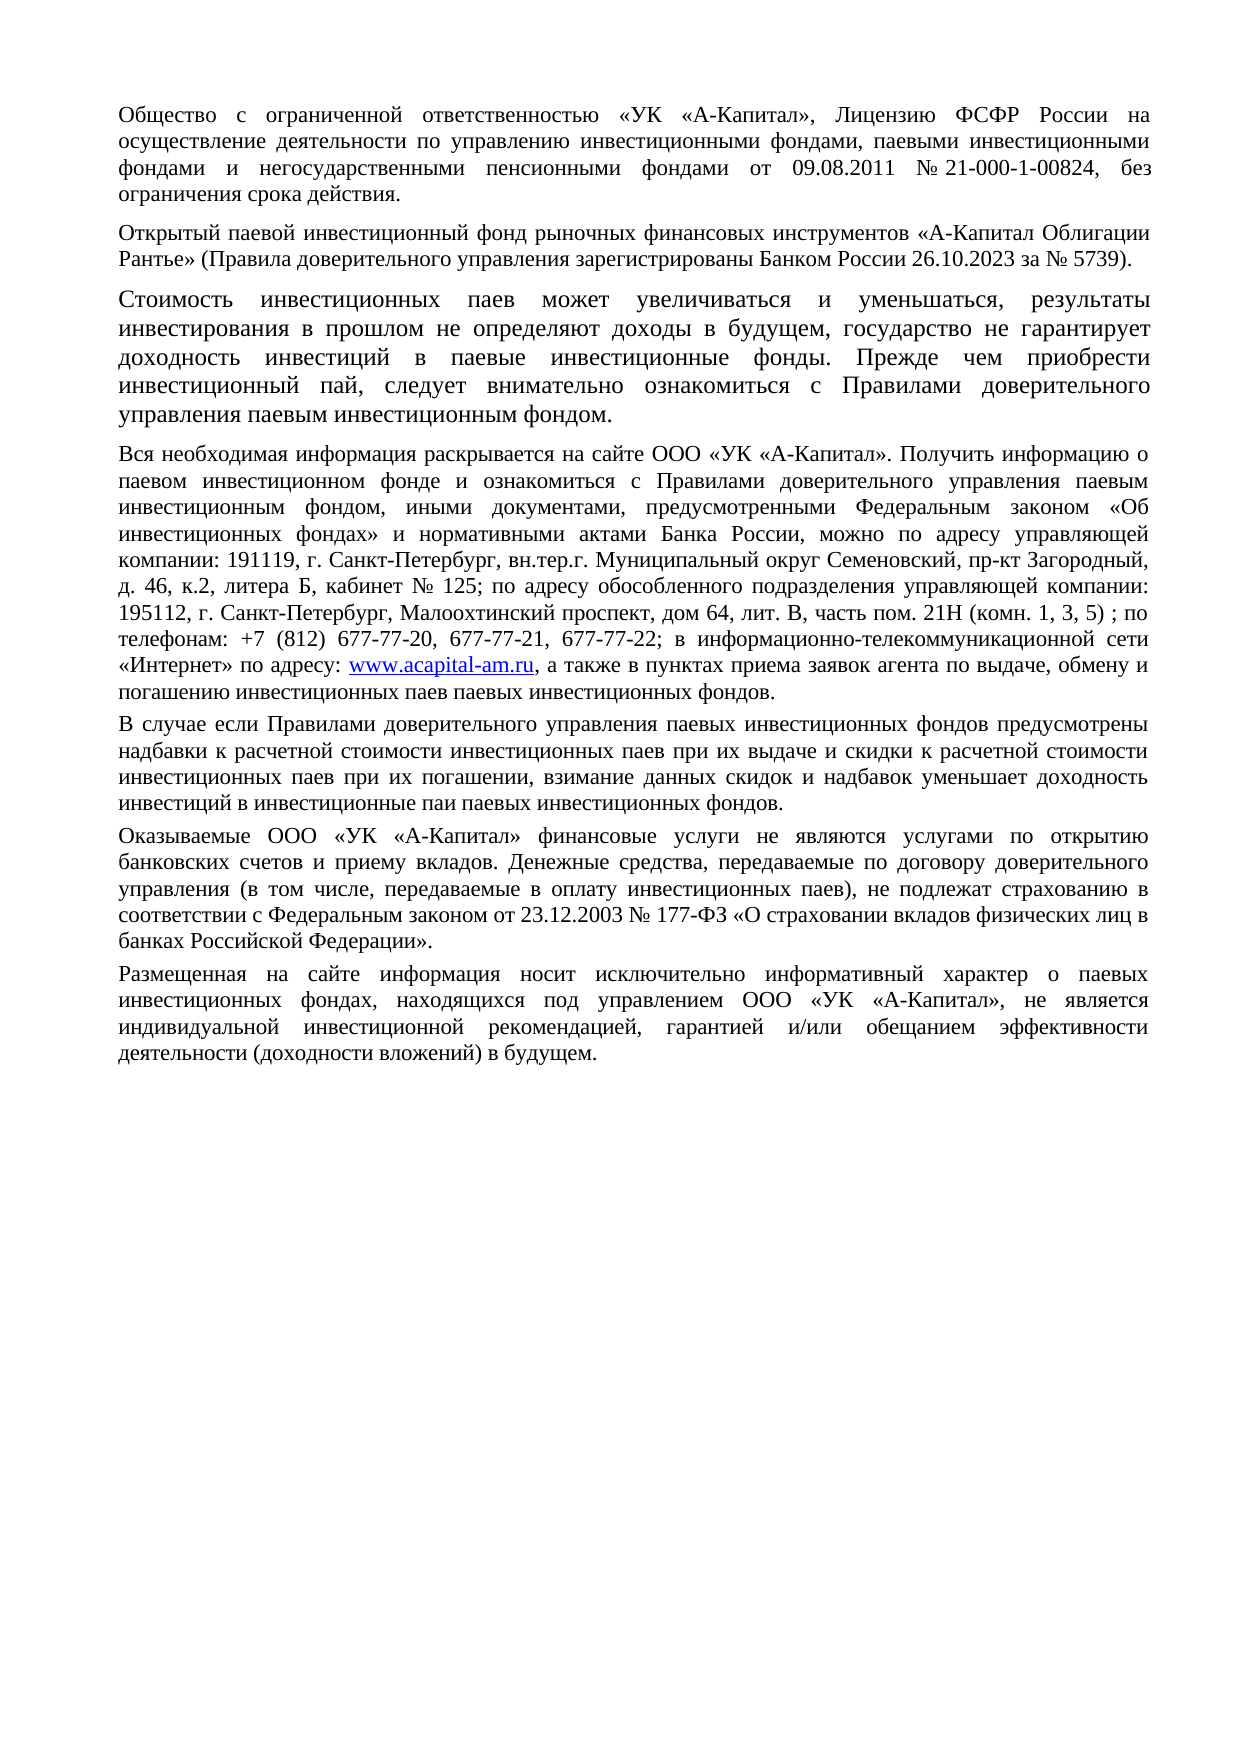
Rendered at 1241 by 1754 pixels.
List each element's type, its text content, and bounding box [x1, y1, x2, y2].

text Размещенная на сайте информация носит исключительно информативный характер о паевых инвестиционных фондах, находящихся под управлением ООО «УК «А-Капитал», не является индивидуальной инвестиционной рекомендацией, гарантией и/или обещанием эффективности деятельности (доходности вложений) в будущем. [118, 960, 1150, 1065]
text Общество с ограниченной ответственностью «УК «А-Капитал», Лицензию ФСФР России на осуществление деятельности по управлению инвестиционными фондами, паевыми инвестиционными фондами и негосударственными пенсионными фондами от 09.08.2011 № 21-000-1-00824, без ограничения срока действия. [118, 101, 1152, 207]
text Вся необходимая информация раскрывается на сайте ООО «УК «А-Капитал». Получить информацию о паевом инвестиционном фонде и ознакомиться с Правилами доверительного управления паевым инвестиционным фондом, иными документами, предусмотренными Федеральным законом «Об инвестиционных фондах» и нормативными актами Банка России, можно по адресу управляющей компании: 191119, г. Санкт-Петербург, вн.тер.г. Муниципальный округ Семеновский, пр-кт Загородный, д. 46, к.2, литера Б, кабинет № 125; по адресу обособленного подразделения управляющей компании: 195112, г. Санкт-Петербург, Малоохтинский проспект, дом 64, лит. В, часть пом. 21Н (комн. 1, 3, 5) ; по телефонам: +7 (812) 677-77-20, 677-77-21, 677-77-22; в информационно-телекоммуникационной сети «Интернет» по адресу: www.acapital-am.ru, а также в пунктах приема заявок агента по выдаче, обмену и погашению инвестиционных паев паевых инвестиционных фондов. [118, 441, 1150, 704]
text В случае если Правилами доверительного управления паевых инвестиционных фондов предусмотрены надбавки к расчетной стоимости инвестиционных паев при их выдаче и скидки к расчетной стоимости инвестиционных паев при их погашении, взимание данных скидок и надбавок уменьшает доходность инвестиций в инвестиционные паи паевых инвестиционных фондов. [118, 710, 1150, 816]
text Стоимость инвестиционных паев может увеличиваться и уменьшаться, результаты инвестирования в прошлом не определяют доходы в будущем, государство не гарантирует доходность инвестиций в паевые инвестиционные фонды. Прежде чем приобрести инвестиционный пай, следует внимательно ознакомиться с Правилами доверительного управления паевым инвестиционным фондом. [118, 284, 1152, 428]
text Открытый паевой инвестиционный фонд рыночных финансовых инструментов «А-Капитал Облигации Рантье» (Правила доверительного управления зарегистрированы Банком России 26.10.2023 за № 5739). [118, 219, 1152, 272]
text Оказываемые ООО «УК «А-Капитал» финансовые услуги не являются услугами по открытию банковских счетов и приему вкладов. Денежные средства, передаваемые по договору доверительного управления (в том числе, передаваемые в оплату инвестиционных паев), не подлежат страхованию в соответствии с Федеральным законом от 23.12.2003 № 177-ФЗ «О страховании вкладов физических лиц в банках Российской Федерации». [118, 822, 1150, 954]
